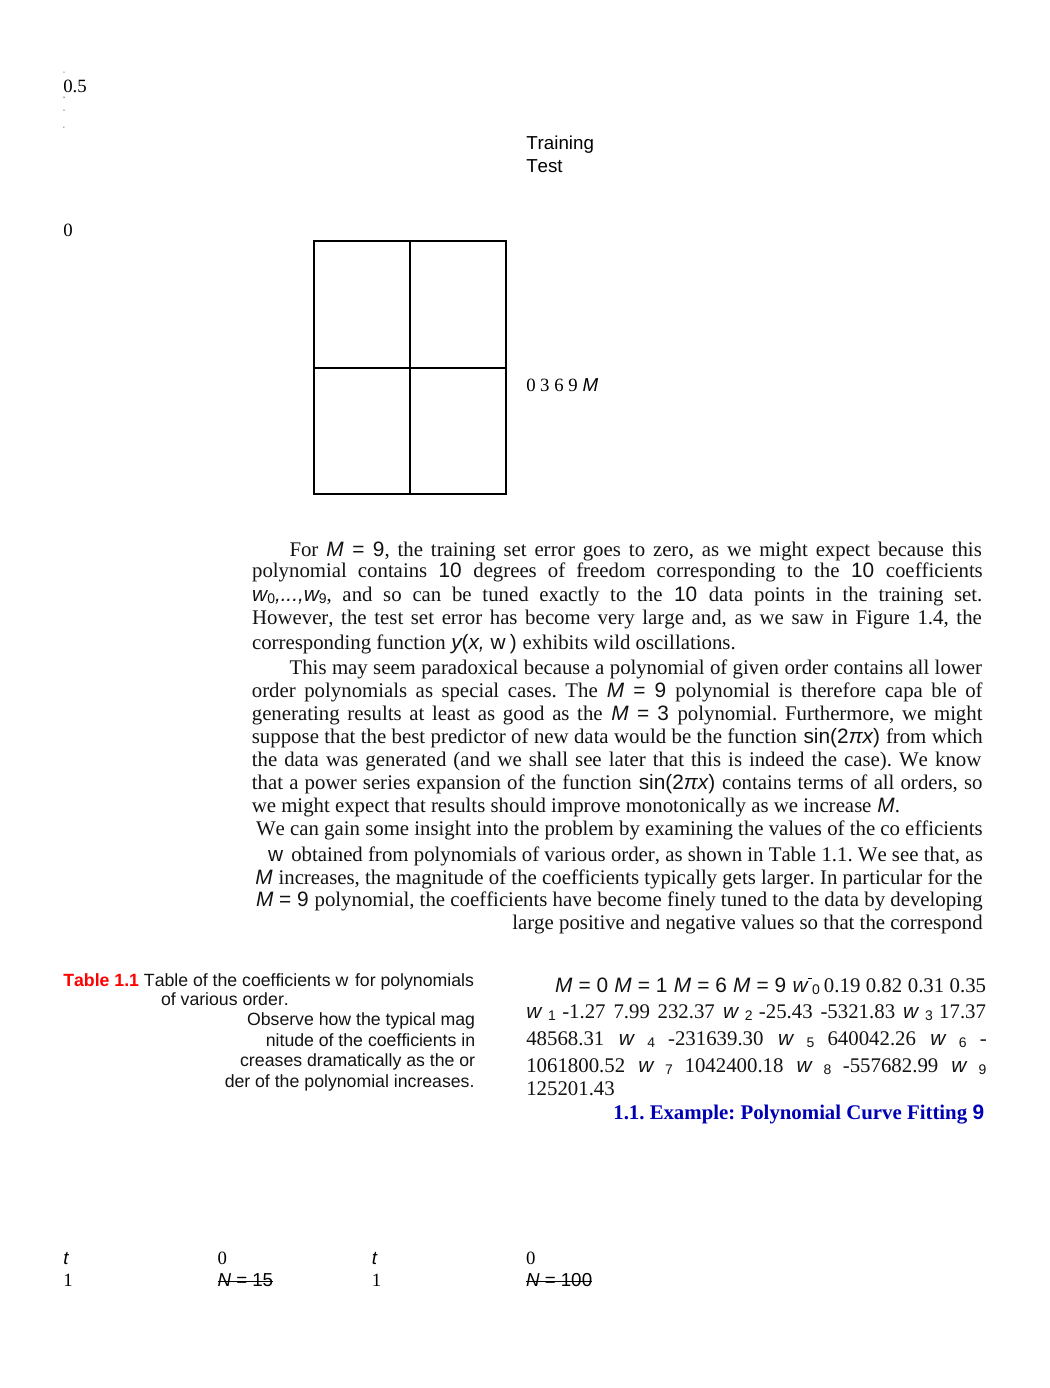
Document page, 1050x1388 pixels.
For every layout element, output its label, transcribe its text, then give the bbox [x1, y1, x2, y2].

text M = 0 M = 1 M = 6 M = 9 w 0 0.19 0.82 0.31 0.35 w 1 -1.27 7.99 232.37 w 2 -25.43 -5321.83 w 3 17.37 48568.31 w 4 -231639.30 w 5 640042.26 w 6 -1061800.52 w 7 1042400.18 w 8 -557682.99 w 9 125201.43 [526, 972, 986, 1100]
text This may seem paradoxical because a polynomial of given order contains all lower order polynomials as special cases. The M = 9 polynomial is therefore capa ble of generating results at least as good as the M = 3 polynomial. Furthermore, we might suppose that the best predictor of new data would be the function sin(2πx) from which the data was generated (and we shall see later that this is indeed the case). We know that a power series expansion of the function sin(2πx) contains terms of all orders, so we might expect that results should improve monotonically as we increase M. [252, 656, 983, 817]
text 1 [63, 1269, 217, 1290]
text der of the polynomial increases. [63, 1070, 474, 1091]
table_cell [411, 369, 505, 493]
text 1 [372, 1269, 526, 1290]
text 0 [217, 1247, 372, 1269]
table_cell [315, 369, 409, 493]
text For M = 9, the training set error goes to zero, as we might expect because this polynomial contains 10 degrees of freedom corresponding to the 10 coefficients w0,...,w9, and so can be tuned exactly to the 10 data points in the training set. However, the test set error has become very large and, as we saw in Figure 1.4, the corresponding function y(x, w ) exhibits wild oscillations. [252, 539, 983, 654]
text Test [526, 155, 989, 176]
text Table 1.1 Table of the coefficients w for polynomials of various order. [63, 972, 476, 1009]
text t [372, 1247, 526, 1269]
table_header [315, 242, 409, 367]
text We can gain some insight into the problem by examining the values of the co efficients w obtained from polynomials of various order, as shown in Table 1.1. We see that, as M increases, the magnitude of the coefficients typically gets larger. In particular for the M = 9 polynomial, the coefficients have become finely tuned to the data by developing large positive and negative values so that the correspond [252, 817, 983, 934]
text N = 100 [526, 1269, 680, 1290]
text nitude of the coefficients in [63, 1029, 475, 1050]
text creases dramatically as the or [63, 1050, 475, 1070]
text Observe how the typical mag [63, 1009, 475, 1029]
text N = 15 [217, 1269, 372, 1290]
text 0 [526, 1247, 680, 1269]
text 0 [63, 219, 526, 240]
text 1.1. Example: Polynomial Curve Fitting 9 [63, 1100, 984, 1124]
text Training [526, 132, 989, 153]
table_header [411, 242, 505, 367]
text 0 3 6 9 M [526, 374, 989, 396]
text t [63, 1247, 217, 1269]
text 0.5 [63, 75, 526, 96]
